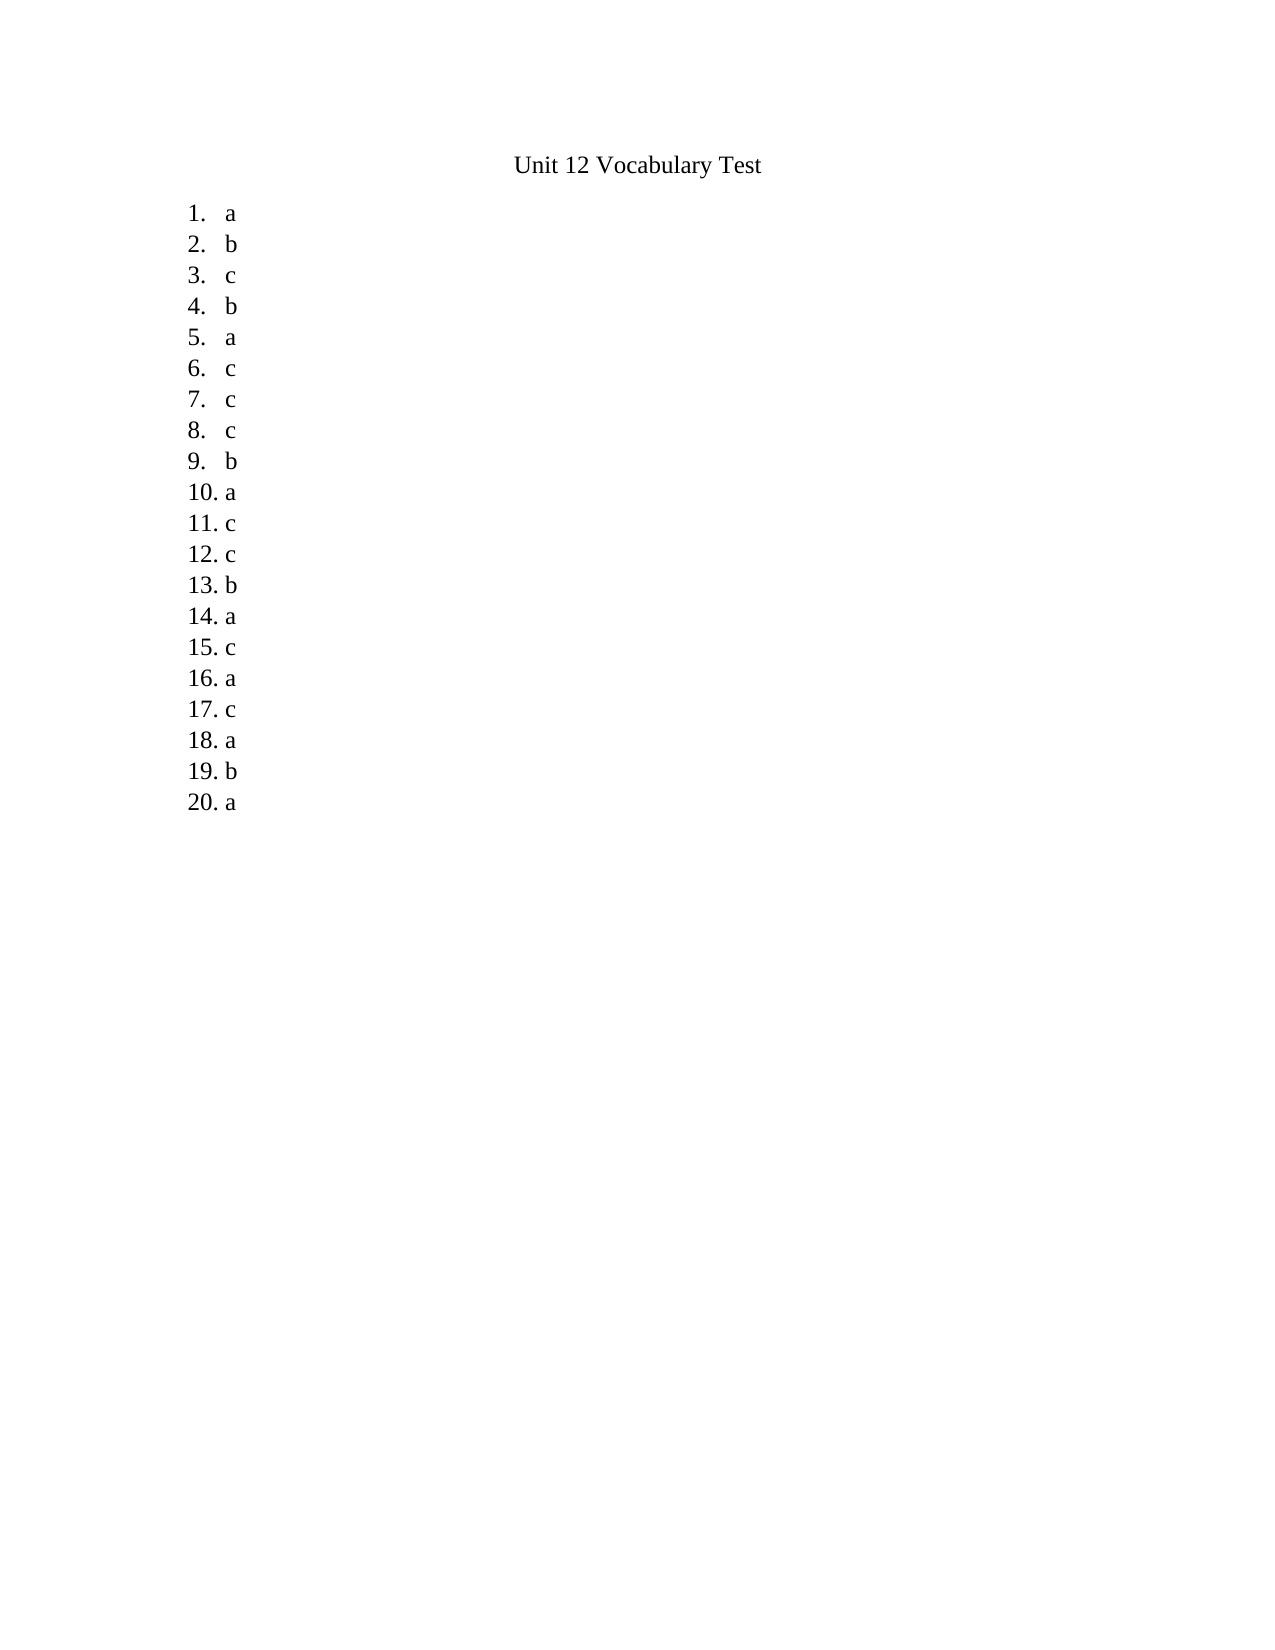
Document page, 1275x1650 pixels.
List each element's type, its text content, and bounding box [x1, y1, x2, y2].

list b [187, 291, 1125, 319]
list b [187, 229, 1125, 257]
list b [187, 570, 1125, 599]
list c [187, 508, 1125, 537]
list a [187, 601, 1125, 630]
list b [187, 446, 1125, 475]
list a [187, 477, 1125, 506]
list a [187, 322, 1125, 351]
list b [187, 756, 1125, 785]
list c [187, 384, 1125, 413]
list c [187, 539, 1125, 568]
list c [187, 694, 1125, 723]
list a [187, 663, 1125, 692]
list a [187, 725, 1125, 754]
list c [187, 415, 1125, 444]
list a [187, 198, 1125, 226]
list a [187, 787, 1125, 816]
list c [187, 353, 1125, 382]
text Unit 12 Vocabulary Test [150, 150, 1125, 179]
list c [187, 260, 1125, 288]
list c [187, 632, 1125, 661]
